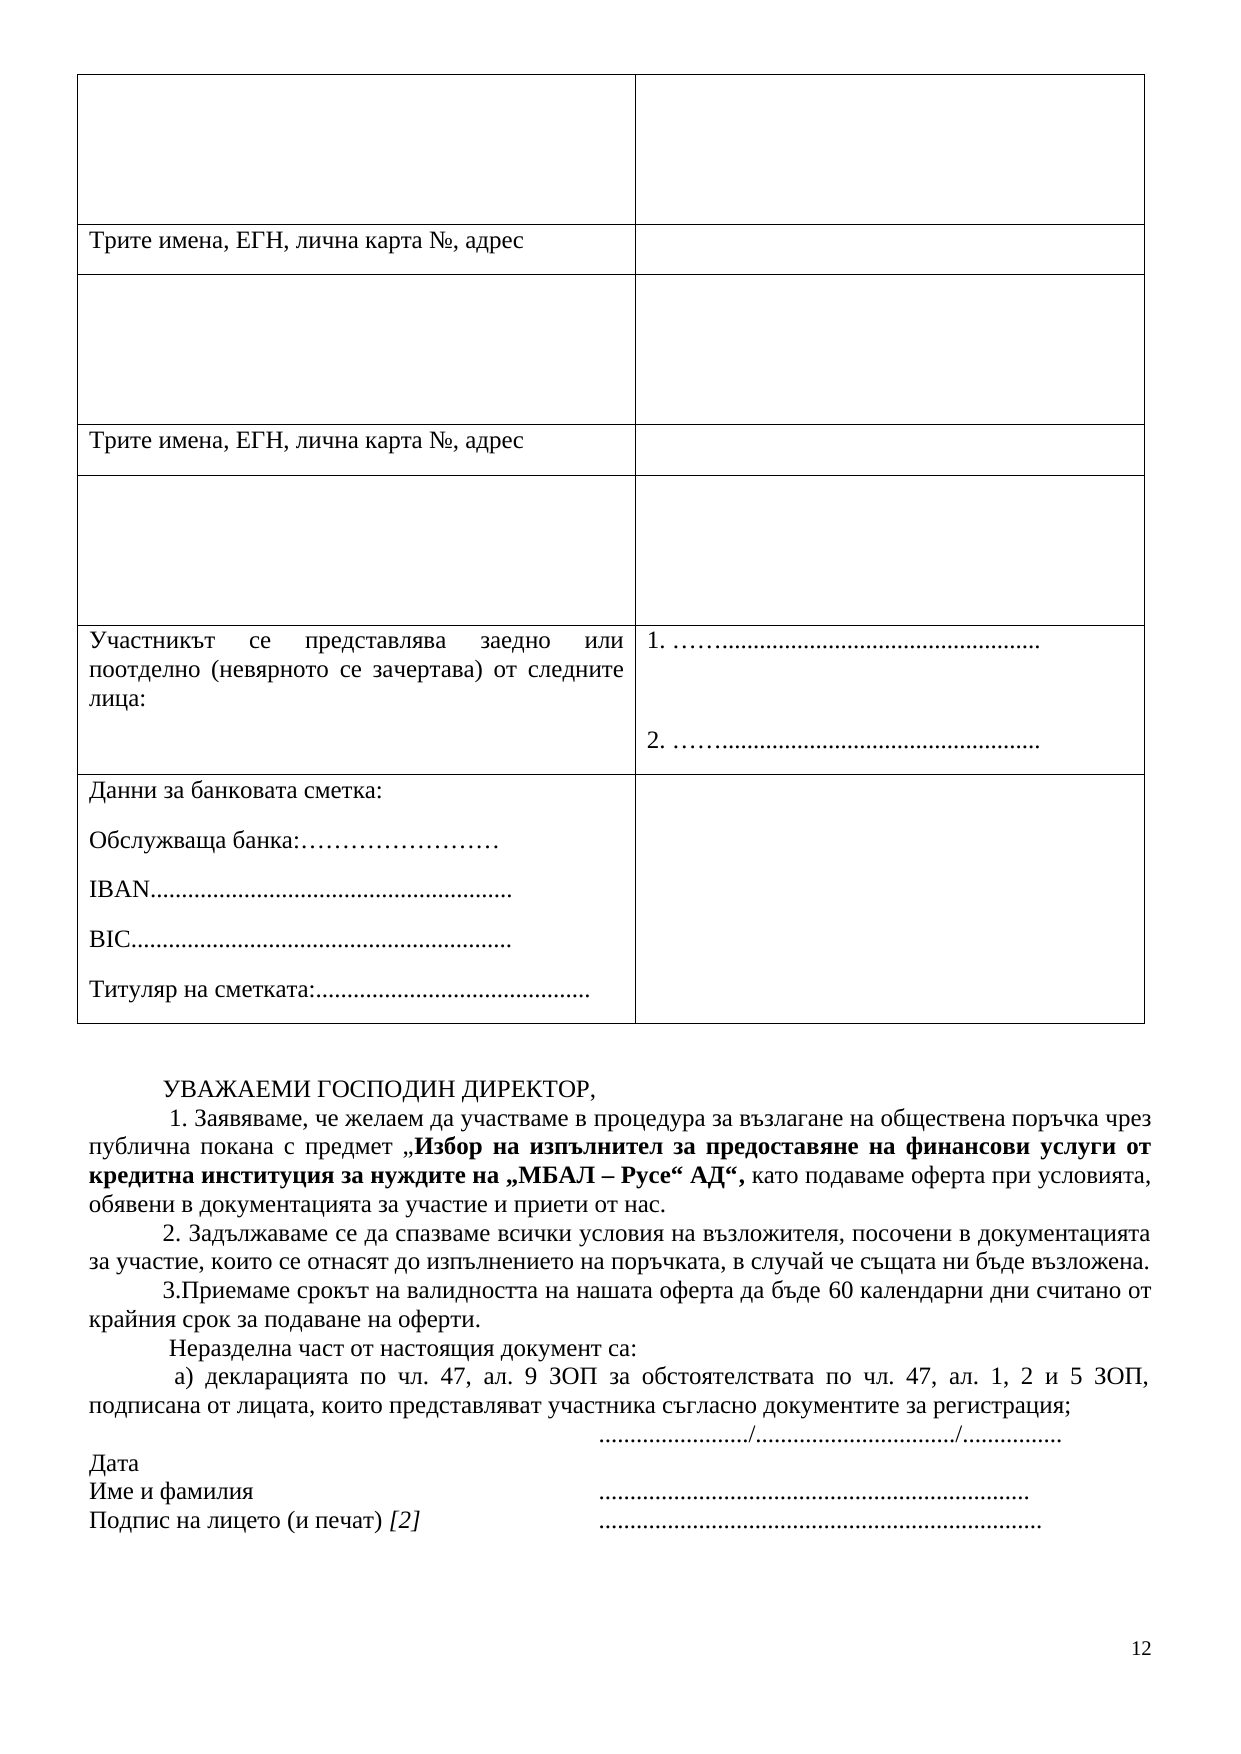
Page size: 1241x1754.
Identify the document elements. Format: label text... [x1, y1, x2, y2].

text 2. Задължаваме се да спазваме всички условия на възложителя, посочени в документацията за участие, които се отнасят до изпълнението на поръчката, в случай че същата ни бъде възложена. [89, 1218, 1152, 1275]
text 1. Заявяваме, че желаем да участваме в процедура за възлагане на обществена поръчка чрез публична покана с предмет „Избор на изпълнител за предоставяне на финансови услуги от кредитна институция за нуждите на „МБАЛ – Русе“ АД“, като подаваме оферта при условията, обявени в документацията за участие и приети от нас. [89, 1103, 1152, 1218]
table_cell 1. ……................................................... 2. ……................................................... [636, 626, 1144, 774]
table_header ......................../................................/................ [587, 1419, 1096, 1476]
table_cell ....................................................................... [587, 1505, 1096, 1555]
table_cell [78, 476, 635, 624]
table_cell Участникът се представлява заедно или поотделно (невярното се зачертава) от следните лица: [78, 626, 635, 774]
text 3.Приемаме срокът на валидността на нашата оферта да бъде 60 календарни дни считано от крайния срок за подаване на оферти. [89, 1275, 1152, 1333]
table_cell [636, 75, 1144, 224]
table_cell Име и фамилия [78, 1476, 587, 1505]
table_cell [636, 275, 1144, 424]
table_cell [636, 775, 1144, 1023]
table_cell [78, 75, 635, 224]
text Неразделна част от настоящия документ са: [89, 1333, 1152, 1361]
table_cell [78, 225, 635, 274]
table_cell ..................................................................... [587, 1476, 1096, 1505]
text УВАЖАЕМИ ГОСПОДИН ДИРЕКТОР, [89, 1074, 1152, 1103]
table_cell [78, 275, 635, 424]
table_cell [636, 425, 1144, 475]
table_cell Подпис на лицето (и печат) [2] [78, 1505, 587, 1555]
table_cell [636, 225, 1144, 274]
text а) декларацията по чл. 47, ал. 9 ЗОП за обстоятелствата по чл. 47, ал. 1, 2 и 5 ЗОП, подписана от лицата, които представляват участника съгласно документите за регистрация; [89, 1361, 1152, 1419]
table_cell Трите имена, ЕГН, лична карта №, адрес [78, 425, 635, 475]
table_header Дата [78, 1419, 587, 1476]
table_cell [636, 476, 1144, 624]
table_cell Данни за банковата сметка: Обслужваща банка:…………………… IBAN.......................................................... BIC............................................................. Титуляр на сметката:............................................ [78, 775, 635, 1023]
